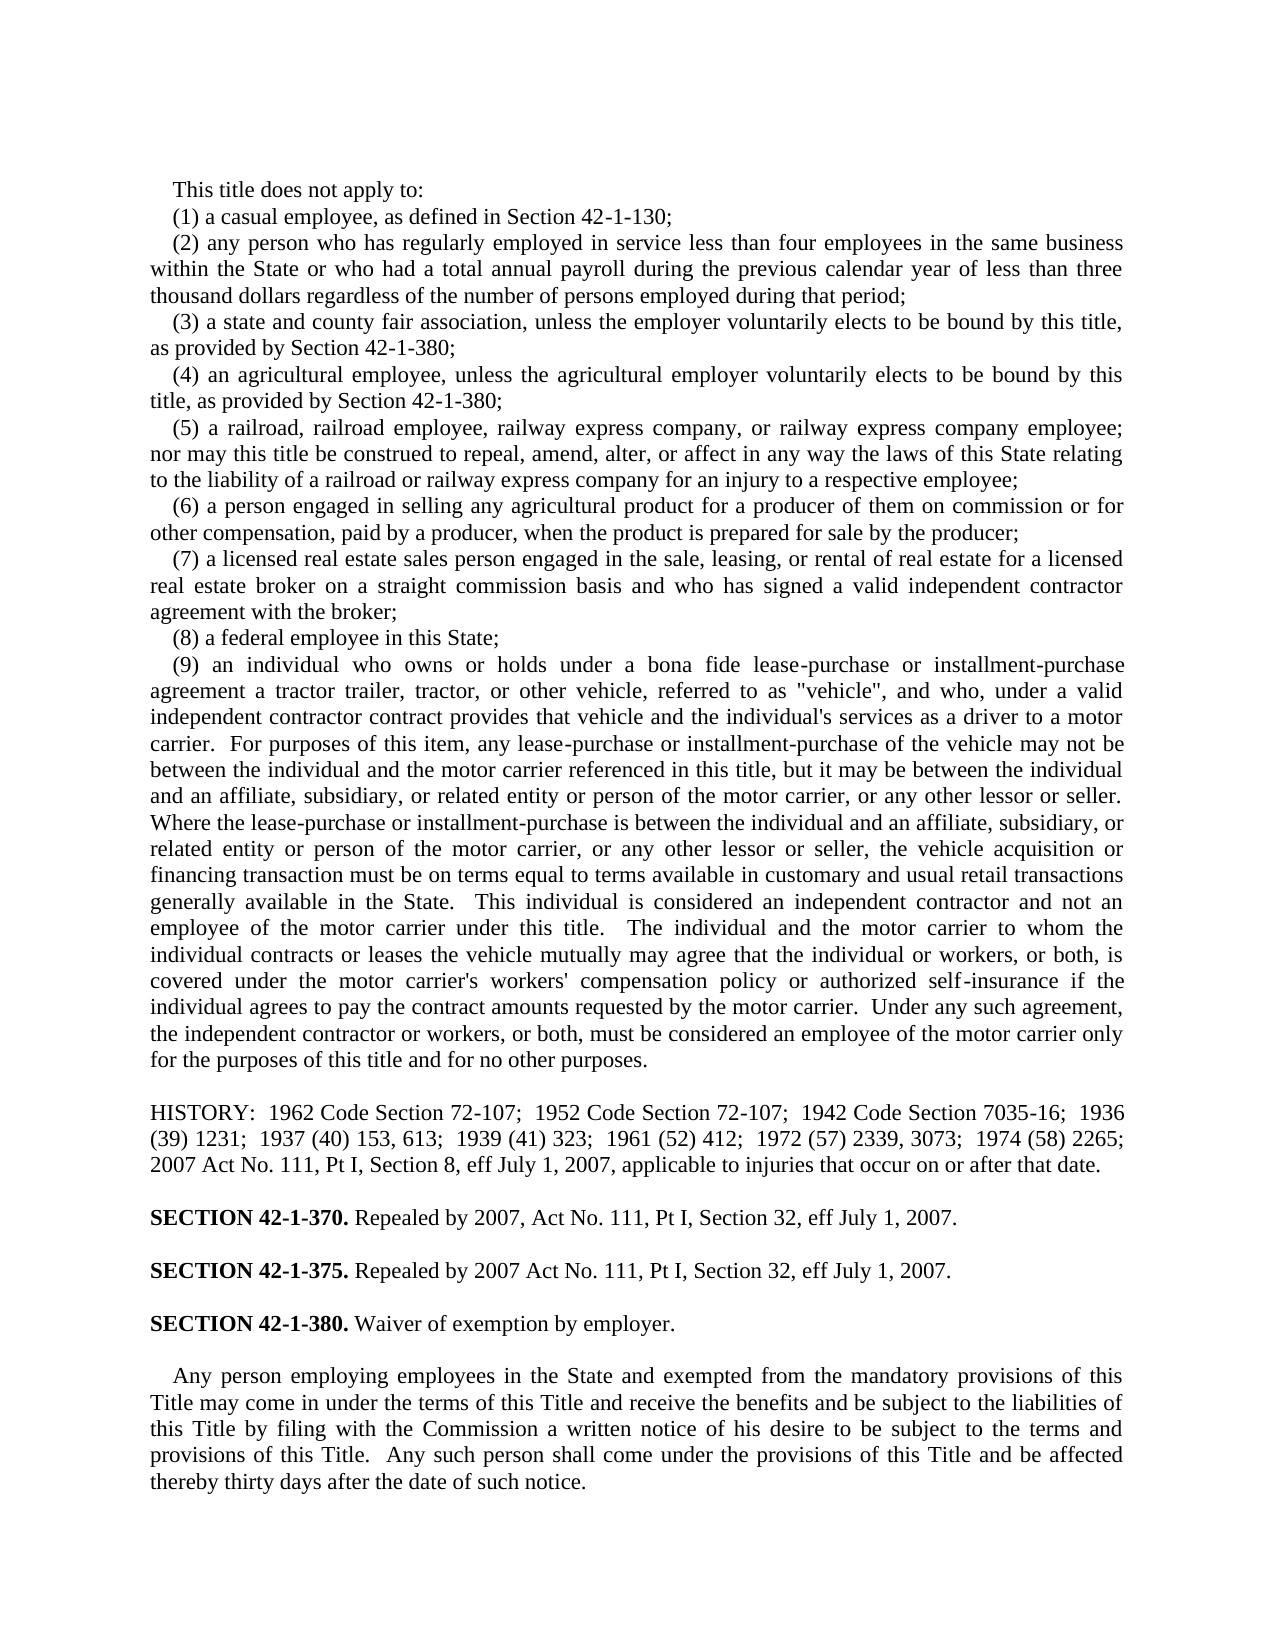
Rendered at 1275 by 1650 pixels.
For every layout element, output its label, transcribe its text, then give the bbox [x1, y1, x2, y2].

text (7) a licensed real estate sales person engaged in the sale, leasing, or rental of real estate for a licensed real estate broker on a straight commission basis and who has signed a valid independent contractor agreement with the broker; [150, 545, 1125, 624]
text SECTION 42-1-370. Repealed by 2007, Act No. 111, Pt I, Section 32, eff July 1, 2007. [150, 1204, 1125, 1231]
text HISTORY: 1962 Code Section 72-107; 1952 Code Section 72-107; 1942 Code Section 7035-16; 1936 (39) 1231; 1937 (40) 153, 613; 1939 (41) 323; 1961 (52) 412; 1972 (57) 2339, 3073; 1974 (58) 2265; 2007 Act No. 111, Pt I, Section 8, eff July 1, 2007, applicable to injuries that occur on or after that date. [150, 1099, 1125, 1178]
text (9) an individual who owns or holds under a bona fide lease-purchase or installment-purchase agreement a tractor trailer, tractor, or other vehicle, referred to as "vehicle", and who, under a valid independent contractor contract provides that vehicle and the individual's services as a driver to a motor carrier. For purposes of this item, any lease-purchase or installment-purchase of the vehicle may not be between the individual and the motor carrier referenced in this title, but it may be between the individual and an affiliate, subsidiary, or related entity or person of the motor carrier, or any other lessor or seller. Where the lease-purchase or installment-purchase is between the individual and an affiliate, subsidiary, or related entity or person of the motor carrier, or any other lessor or seller, the vehicle acquisition or financing transaction must be on terms equal to terms available in customary and usual retail transactions generally available in the State. This individual is considered an independent contractor and not an employee of the motor carrier under this title. The individual and the motor carrier to whom the individual contracts or leases the vehicle mutually may agree that the individual or workers, or both, is covered under the motor carrier's workers' compensation policy or authorized self-insurance if the individual agrees to pay the contract amounts requested by the motor carrier. Under any such agreement, the independent contractor or workers, or both, must be considered an employee of the motor carrier only for the purposes of this title and for no other purposes. [150, 651, 1125, 1072]
text SECTION 42-1-380. Waiver of exemption by employer. [150, 1309, 1125, 1336]
text Any person employing employees in the State and exempted from the mandatory provisions of this Title may come in under the terms of this Title and receive the benefits and be subject to the liabilities of this Title by filing with the Commission a written notice of his desire to be subject to the terms and provisions of this Title. Any such person shall come under the provisions of this Title and be affected thereby thirty days after the date of such notice. [150, 1362, 1125, 1494]
text (8) a federal employee in this State; [150, 624, 1125, 651]
text This title does not apply to: [150, 176, 1125, 203]
text (3) a state and county fair association, unless the employer voluntarily elects to be bound by this title, as provided by Section 42-1-380; [150, 308, 1125, 361]
text (5) a railroad, railroad employee, railway express company, or railway express company employee; nor may this title be construed to repeal, amend, alter, or affect in any way the laws of this State relating to the liability of a railroad or railway express company for an injury to a respective employee; [150, 413, 1125, 493]
text (1) a casual employee, as defined in Section 42-1-130; [150, 203, 1125, 229]
text (2) any person who has regularly employed in service less than four employees in the same business within the State or who had a total annual payroll during the previous calendar year of less than three thousand dollars regardless of the number of persons employed during that period; [150, 229, 1125, 308]
text (4) an agricultural employee, unless the agricultural employer voluntarily elects to be bound by this title, as provided by Section 42-1-380; [150, 361, 1125, 413]
text (6) a person engaged in selling any agricultural product for a producer of them on commission or for other compensation, paid by a producer, when the product is prepared for sale by the producer; [150, 493, 1125, 545]
text SECTION 42-1-375. Repealed by 2007 Act No. 111, Pt I, Section 32, eff July 1, 2007. [150, 1257, 1125, 1283]
